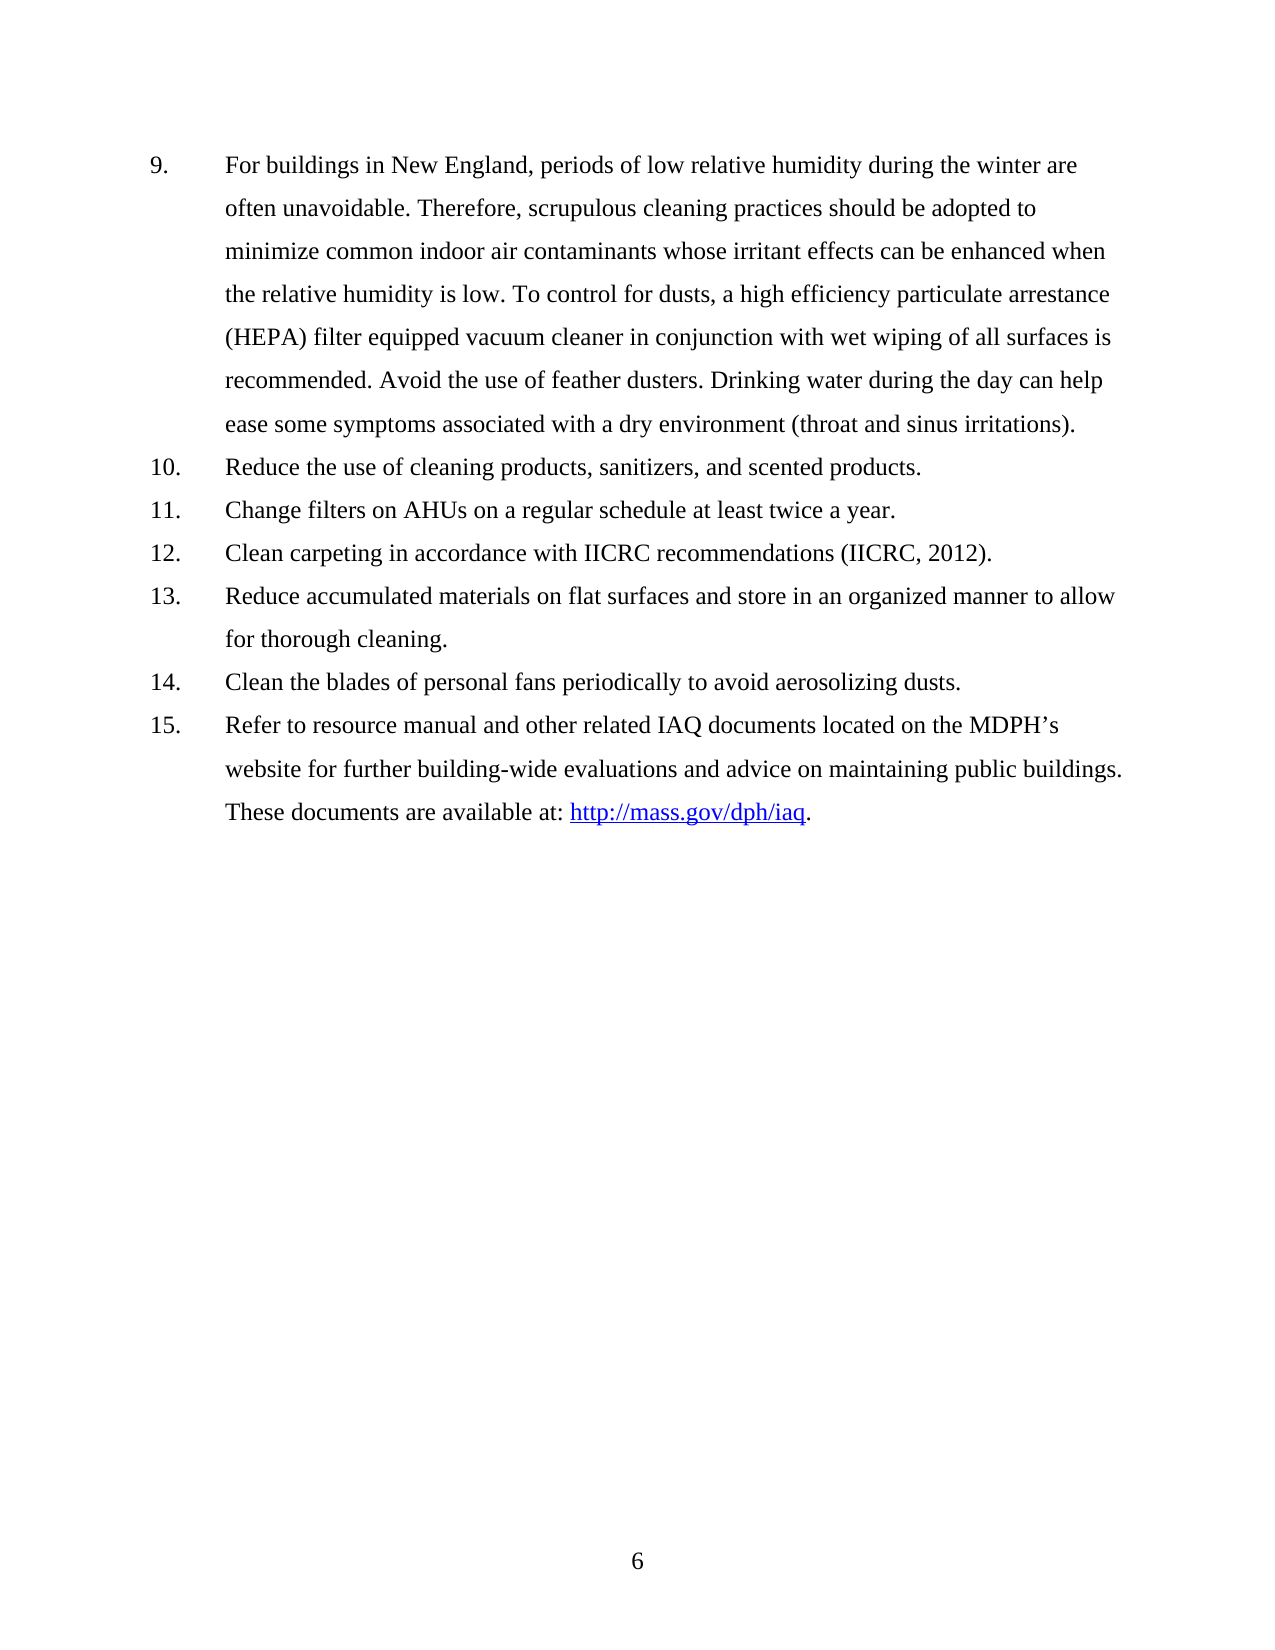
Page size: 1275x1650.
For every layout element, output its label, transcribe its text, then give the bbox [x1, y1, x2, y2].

list Change filters on AHUs on a regular schedule at least twice a year. [150, 495, 1125, 524]
list For buildings in New England, periods of low relative humidity during the winter are often unavoidable. Therefore, scrupulous cleaning practices should be adopted to minimize common indoor air contaminants whose irritant effects can be enhanced when the relative humidity is low. To control for dusts, a high efficiency particulate arrestance (HEPA) filter equipped vacuum cleaner in conjunction with wet wiping of all surfaces is recommended. Avoid the use of feather dusters. Drinking water during the day can help ease some symptoms associated with a dry environment (throat and sinus irritations). [150, 150, 1125, 437]
list Reduce the use of cleaning products, sanitizers, and scented products. [150, 452, 1125, 481]
list Clean the blades of personal fans periodically to avoid aerosolizing dusts. [150, 667, 1125, 696]
list Reduce accumulated materials on flat surfaces and store in an organized manner to allow for thorough cleaning. [150, 581, 1125, 653]
list Refer to resource manual and other related IAQ documents located on the MDPH’s website for further building-wide evaluations and advice on maintaining public buildings. These documents are available at: http://mass.gov/dph/iaq. [150, 711, 1125, 826]
list Clean carpeting in accordance with IICRC recommendations (IICRC, 2012). [150, 538, 1125, 567]
